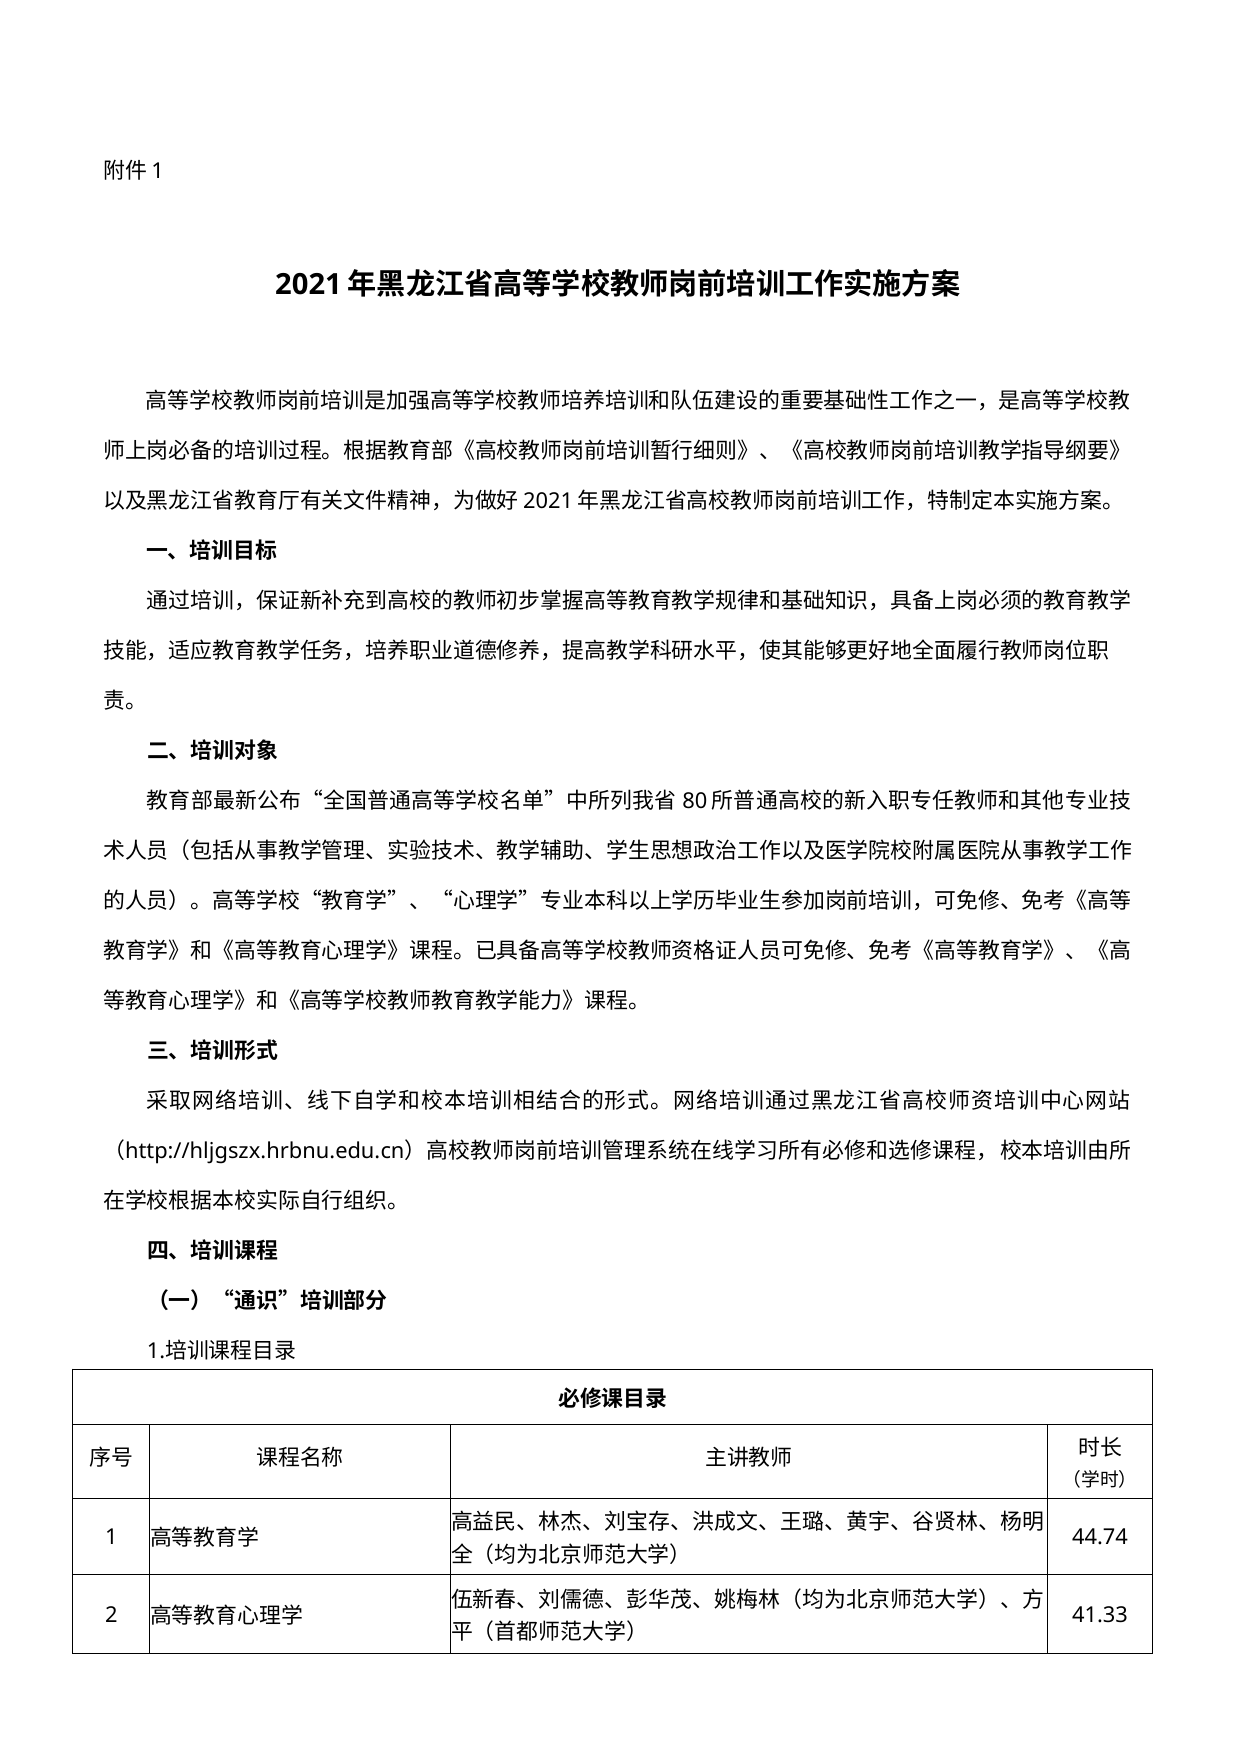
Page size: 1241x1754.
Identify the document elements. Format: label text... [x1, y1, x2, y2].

table_cell 44.74 [1048, 1499, 1152, 1574]
table_cell 高等教育心理学 [150, 1575, 450, 1652]
table_cell 伍新春、刘儒德、彭华茂、姚梅林（均为北京师范大学）、方平（首都师范大学） [451, 1575, 1047, 1652]
text 四、培训课程 [103, 1218, 1132, 1268]
table_cell 高等教育学 [150, 1499, 450, 1574]
text 附件1 [103, 153, 1132, 185]
table_cell 课程名称 [150, 1425, 450, 1498]
list 培训形式 [103, 1018, 1132, 1068]
text 2021年黑龙江省高等学校教师岗前培训工作实施方案 [103, 260, 1132, 303]
table_cell 高益民、林杰、刘宝存、洪成文、王璐、黄宇、谷贤林、杨明全（均为北京师范大学） [451, 1499, 1047, 1574]
table_cell 主讲教师 [451, 1425, 1047, 1498]
text 高等学校教师岗前培训是加强高等学校教师培养培训和队伍建设的重要基础性工作之一，是高等学校教师上岗必备的培训过程。根据教育部《高校教师岗前培训暂行细则》、《高校教师岗前培训教学指导纲要》以及黑龙江省教育厅有关文件精神，为做好2021年黑龙江省高校教师岗前培训工作，特制定本实施方案。 [103, 368, 1132, 518]
list 教育部最新公布“全国普通高等学校名单”中所列我省80所普通高校的新入职专任教师和其他专业技术人员（包括从事教学管理、实验技术、教学辅助、学生思想政治工作以及医学院校附属医院从事教学工作的人员）。高等学校“教育学”、“心理学”专业本科以上学历毕业生参加岗前培训，可免修、免考《高等教育学》和《高等教育心理学》课程。已具备高等学校教师资格证人员可免修、免考《高等教育学》、《高等教育心理学》和《高等学校教师教育教学能力》课程。 [103, 768, 1132, 1018]
table_cell 1 [73, 1499, 149, 1574]
table_cell 时长 （学时） [1048, 1425, 1152, 1498]
list 培训目标 [103, 518, 1132, 568]
list 培训对象 [103, 718, 1132, 768]
table_header 必修课目录 [73, 1370, 1152, 1424]
table_cell 2 [73, 1575, 149, 1652]
table_cell 序号 [73, 1425, 149, 1498]
text （一）“通识”培训部分 [103, 1268, 1132, 1318]
list 采取网络培训、线下自学和校本培训相结合的形式。网络培训通过黑龙江省高校师资培训中心网站（http://hljgszx.hrbnu.edu.cn）高校教师岗前培训管理系统在线学习所有必修和选修课程，校本培训由所在学校根据本校实际自行组织。 [103, 1068, 1132, 1218]
list 通过培训，保证新补充到高校的教师初步掌握高等教育教学规律和基础知识，具备上岗必须的教育教学技能，适应教育教学任务，培养职业道德修养，提高教学科研水平，使其能够更好地全面履行教师岗位职责。 [103, 568, 1132, 718]
table_cell 41.33 [1048, 1575, 1152, 1652]
text 1.培训课程目录 [103, 1318, 1132, 1368]
